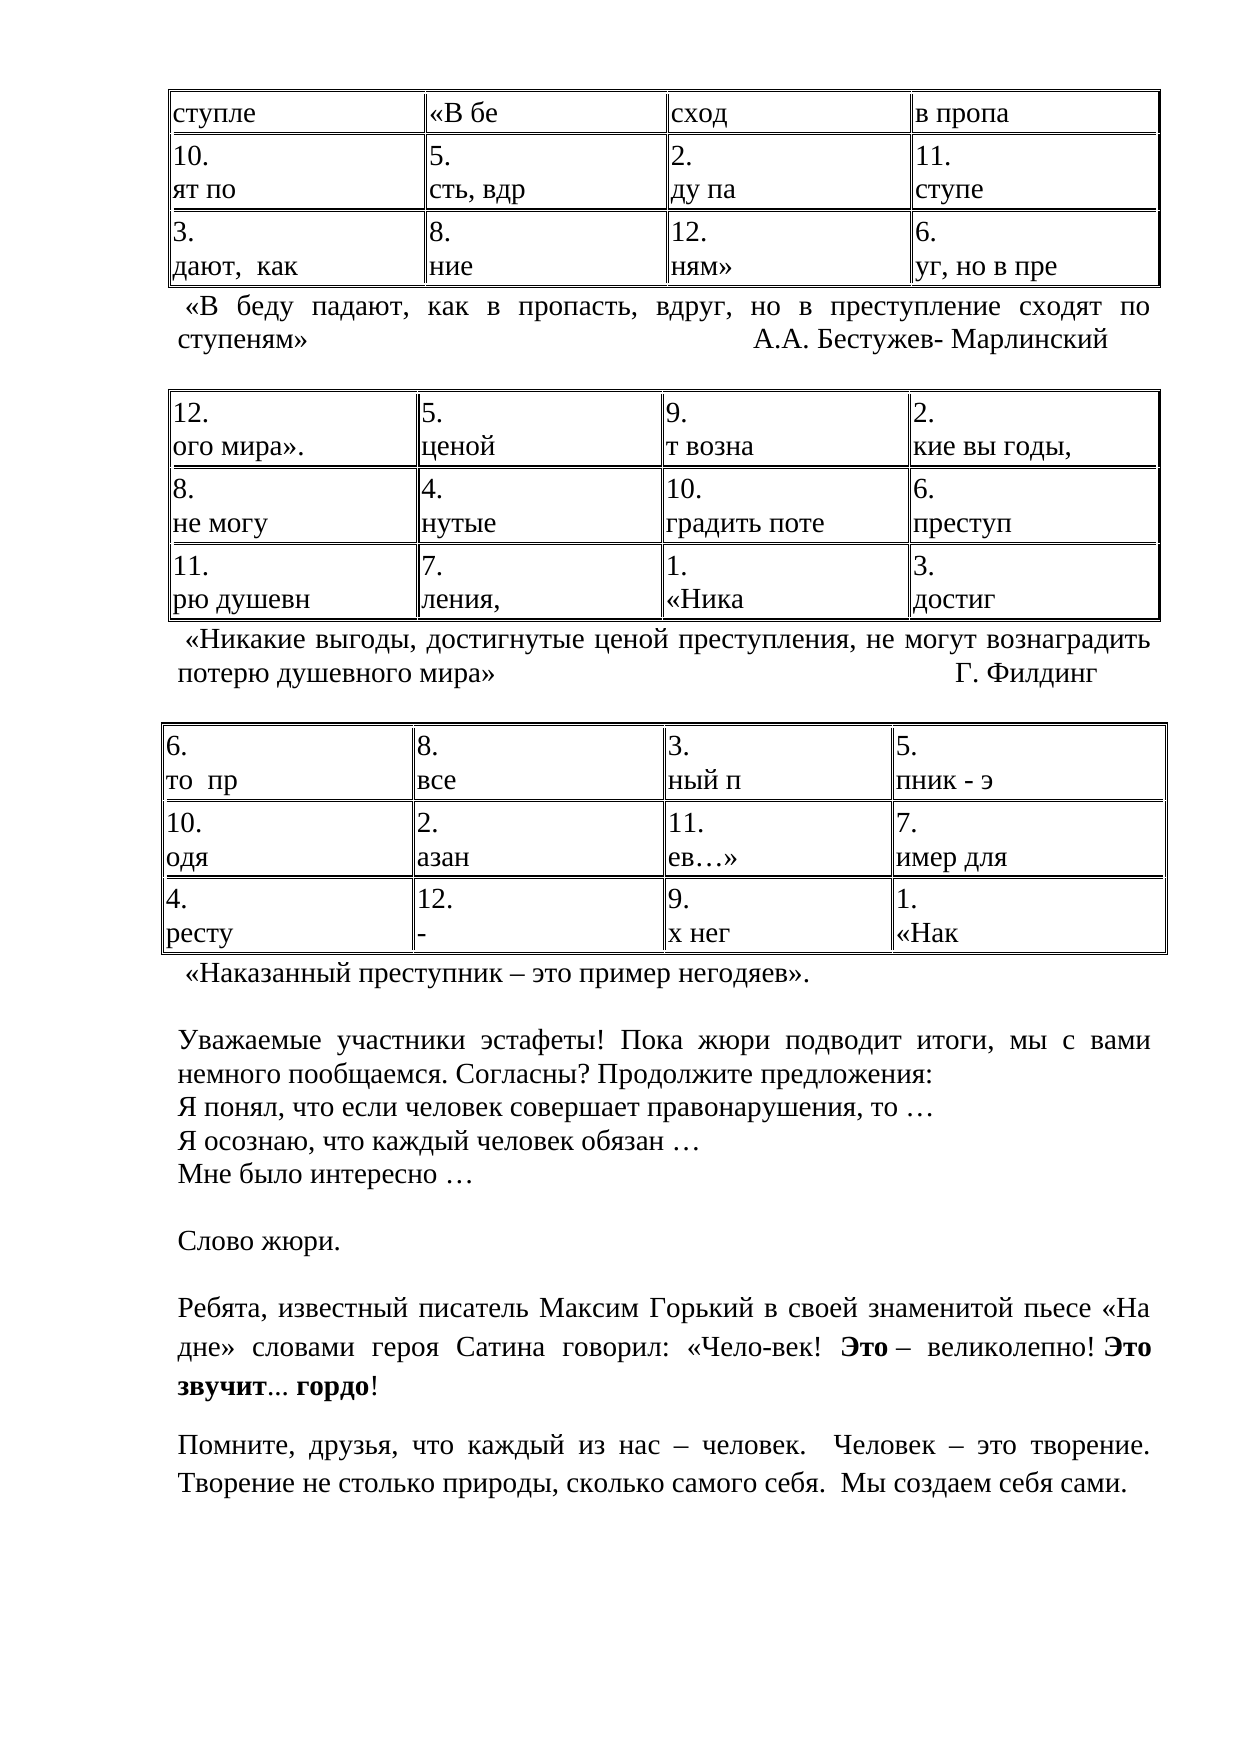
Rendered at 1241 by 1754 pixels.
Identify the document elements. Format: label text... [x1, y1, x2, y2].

table_header 9. т возна [663, 392, 910, 465]
table_cell 7. ления, [418, 545, 662, 618]
table_cell 1. «Нак [893, 875, 1165, 952]
table_cell 12. ням» [668, 212, 912, 285]
table_header 5. пник - э [893, 726, 1165, 799]
table_cell 3. дают, как [171, 208, 426, 285]
table_cell 11. рю душевн [169, 542, 418, 618]
table_cell 3. достиг [910, 542, 1159, 618]
table_cell 4. ресту [164, 875, 413, 952]
table_cell 6. преступ [911, 465, 1159, 542]
table_cell 8. не могу [171, 465, 416, 542]
table_header 6. то пр [164, 726, 413, 799]
text Уважаемые участники эстафеты! Пока жюри подводит итоги, мы с вами немного пообщаемся. Согласны? Продолжите предложения: [177, 1022, 1152, 1089]
table_header 7. ступле [171, 92, 426, 132]
text «В беду падают, как в пропасть, вдруг, но в преступление сходят по ступеням» А.А. Бестужев- Марлинский [177, 288, 1152, 355]
table_header 8. все [414, 726, 664, 799]
text Помните, друзья, что каждый из нас – человек. Человек – это творение. Творение не столько природы, сколько самого себя. Мы создаем себя сами. [177, 1427, 1152, 1499]
table_cell 9. х нег [665, 879, 892, 952]
text Я осознаю, что каждый человек обязан … [177, 1123, 1152, 1156]
text Я понял, что если человек совершает правонарушения, то … [177, 1089, 1152, 1123]
table_header 3. ный п [665, 726, 892, 799]
table_cell 10. градить поте [664, 469, 908, 542]
table_cell 10. ят по [169, 132, 426, 208]
text «Никакие выгоды, достигнутые ценой преступления, не могут вознаградить потерю душевного мира» Г. Филдинг [177, 622, 1152, 689]
table_header 12. ого мира». [169, 390, 418, 465]
table_header 9. сход [668, 92, 912, 132]
text «Наказанный преступник – это пример негодяев». [177, 955, 1152, 989]
table_cell 1. «Ника [663, 545, 910, 618]
table_cell 10. одя [163, 799, 413, 875]
table_cell 4. нутые [420, 469, 661, 542]
table_header 1. «В бе [426, 92, 667, 132]
text Слово жюри. [177, 1223, 1152, 1257]
table_cell 11. ев…» [666, 802, 891, 875]
table_cell 11. ступе [912, 132, 1159, 208]
table_header 4. в пропа [912, 92, 1158, 132]
text Мне было интересно … [177, 1156, 1152, 1190]
table_cell 2. азан [415, 802, 663, 875]
table_cell 2. ду па [669, 135, 910, 208]
table_header 5. ценой [418, 392, 662, 465]
table_cell 12. - [414, 879, 664, 952]
table_cell 8. ние [426, 212, 667, 285]
table_cell 5. сть, вдр [427, 135, 666, 208]
table_header 2. кие вы годы, [910, 392, 1158, 465]
table_cell 7. имер для [893, 799, 1166, 875]
text Ребята, известный писатель Максим Горький в своей знаменитой пьесе «На дне» словами героя Сатина говорил: «Чело-век! Это – великолепно! Это звучит... гордо! [177, 1291, 1152, 1401]
table_cell 6. уг, но в пре [912, 208, 1159, 285]
